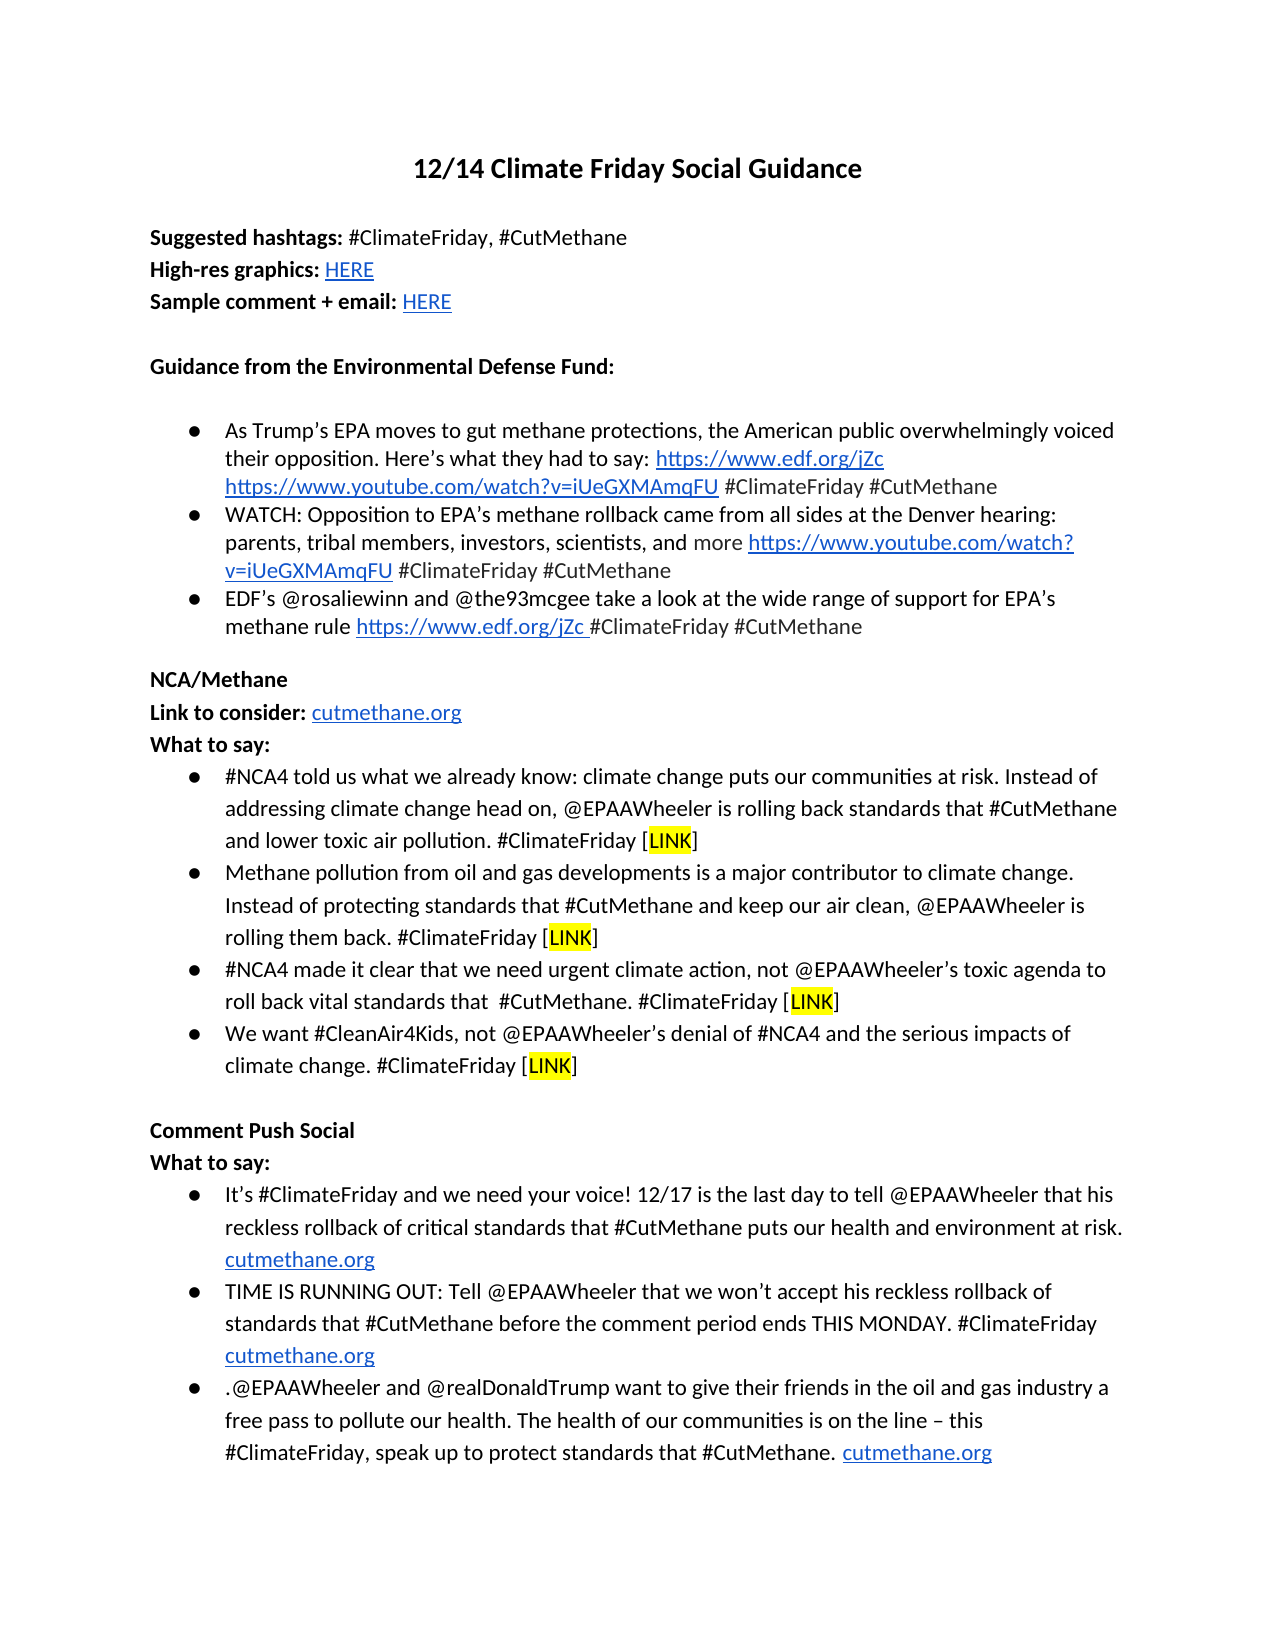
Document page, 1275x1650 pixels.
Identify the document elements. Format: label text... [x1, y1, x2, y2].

list It’s #ClimateFriday and we need your voice! 12/17 is the last day to tell @EPAAWheeler that his reckless rollback of critical standards that #CutMethane puts our health and environment at risk. cutmethane.org [187, 1180, 1125, 1273]
list We want #CleanAir4Kids, not @EPAAWheeler’s denial of #NCA4 and the serious impacts of climate change. #ClimateFriday [LINK] [187, 1019, 1125, 1080]
list As Trump’s EPA moves to gut methane protections, the American public overwhelmingly voiced their opposition. Here’s what they had to say: https://www.edf.org/jZc https://www.youtube.com/watch?v=iUeGXMAmqFU #ClimateFriday #CutMethane [187, 416, 1125, 500]
text What to say: [150, 730, 1125, 758]
list Methane pollution from oil and gas developments is a major contributor to climate change. Instead of protecting standards that #CutMethane and keep our air clean, @EPAAWheeler is rolling them back. #ClimateFriday [LINK] [187, 858, 1125, 951]
list EDF’s @rosaliewinn and @the93mcgee take a look at the wide range of support for EPA’s methane rule https://www.edf.org/jZc #ClimateFriday #CutMethane [187, 584, 1125, 640]
text Sample comment + email: HERE [150, 287, 1125, 316]
text High-res graphics: HERE [150, 255, 1125, 283]
list TIME IS RUNNING OUT: Tell @EPAAWheeler that we won’t accept his reckless rollback of standards that #CutMethane before the comment period ends THIS MONDAY. #ClimateFriday cutmethane.org [187, 1277, 1125, 1369]
text What to say: [150, 1148, 1125, 1176]
text Guidance from the Environmental Defense Fund: [150, 352, 1125, 380]
list #NCA4 told us what we already know: climate change puts our communities at risk. Instead of addressing climate change head on, @EPAAWheeler is rolling back standards that #CutMethane and lower toxic air pollution. #ClimateFriday [LINK] [187, 762, 1125, 854]
list .@EPAAWheeler and @realDonaldTrump want to give their friends in the oil and gas industry a free pass to pollute our health. The health of our communities is on the line – this #ClimateFriday, speak up to protect standards that #CutMethane. cutmethane.org [187, 1373, 1125, 1466]
text 12/14 Climate Friday Social Guidance [150, 150, 1125, 186]
text Suggested hashtags: #ClimateFriday, #CutMethane [150, 223, 1125, 251]
text NCA/Methane [150, 665, 1125, 693]
list #NCA4 made it clear that we need urgent climate action, not @EPAAWheeler’s toxic agenda to roll back vital standards that #CutMethane. #ClimateFriday [LINK] [187, 955, 1125, 1015]
text Comment Push Social [150, 1116, 1125, 1144]
list WATCH: Opposition to EPA’s methane rollback came from all sides at the Denver hearing: parents, tribal members, investors, scientists, and more https://www.youtube.com/watch?v=iUeGXMAmqFU #ClimateFriday #CutMethane [187, 500, 1125, 584]
text Link to consider: cutmethane.org [150, 698, 1125, 726]
